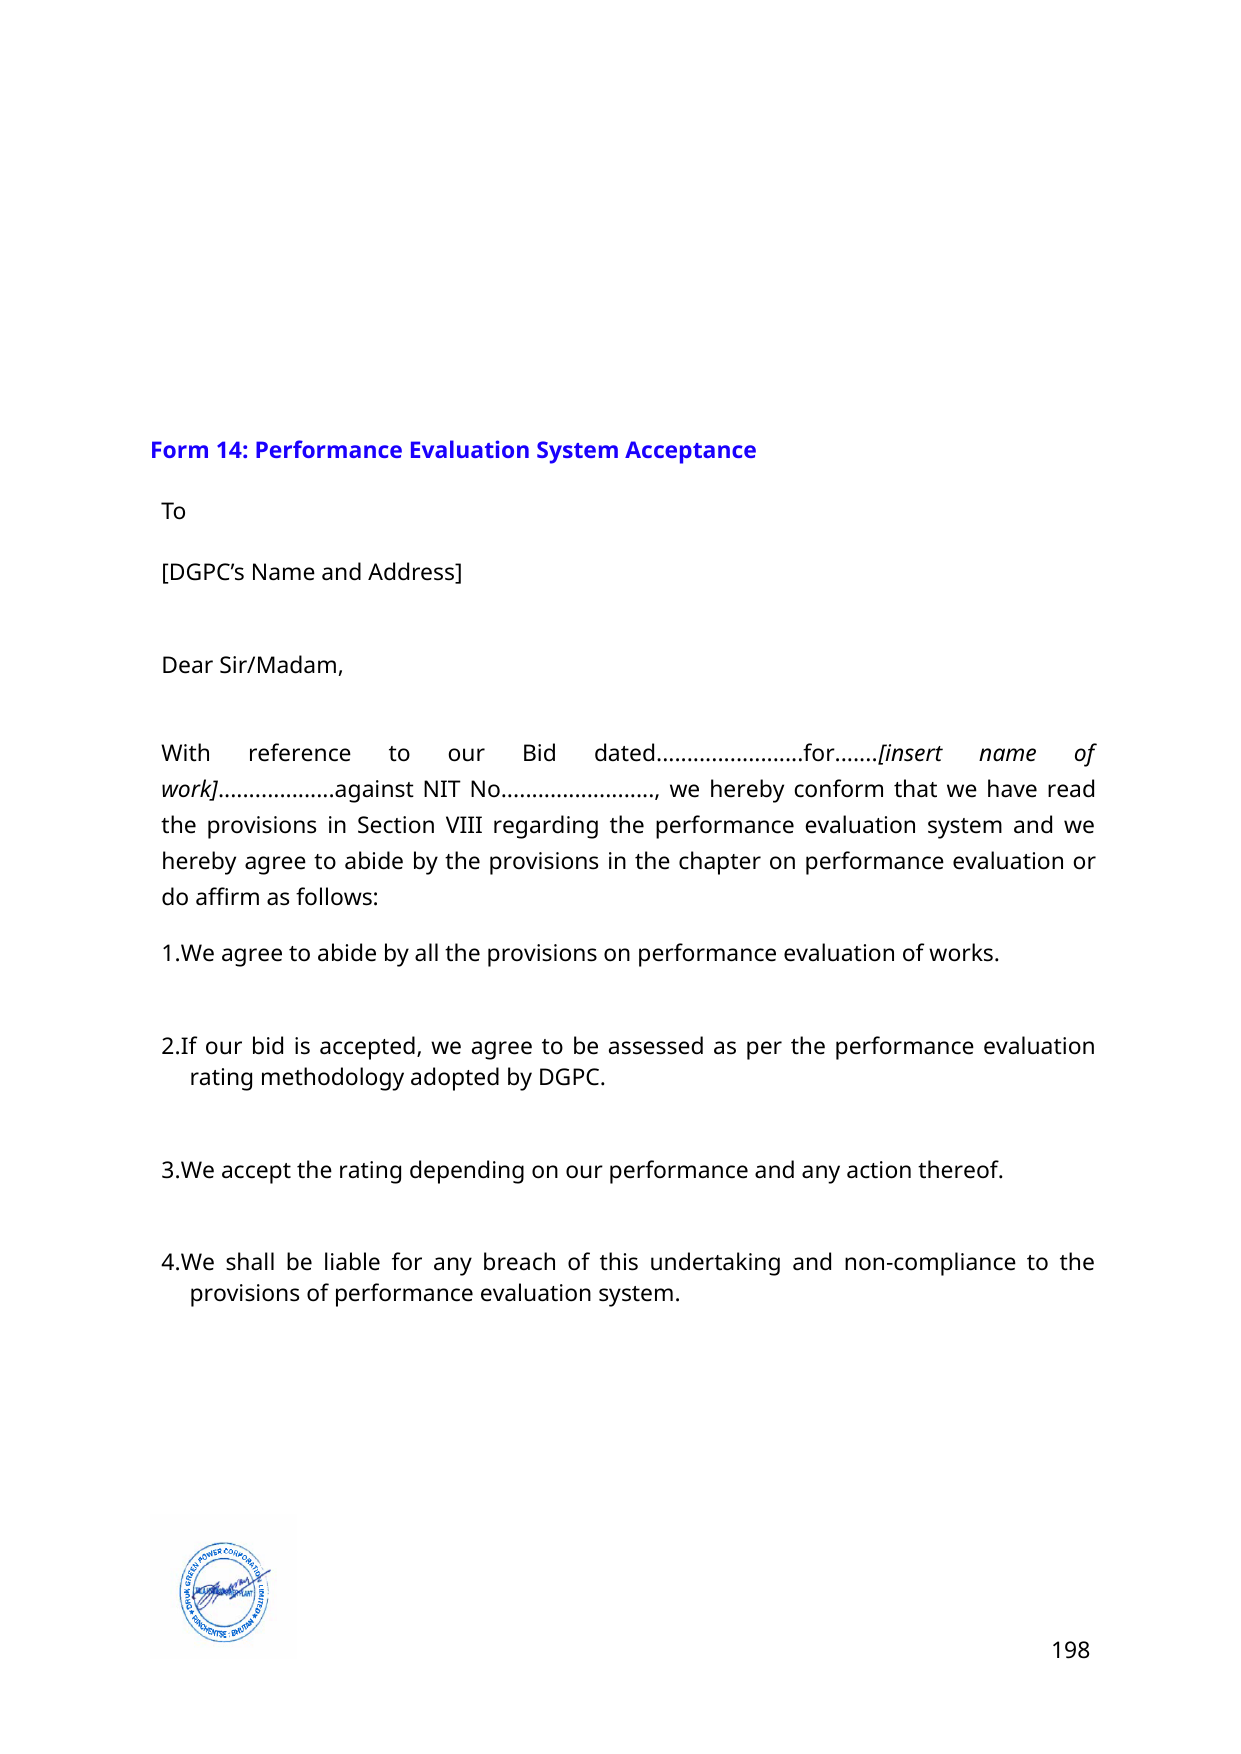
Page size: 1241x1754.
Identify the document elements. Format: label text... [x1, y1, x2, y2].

picture [150, 1514, 298, 1659]
subtitle Form 14: Performance Evaluation System Acceptance [150, 434, 1090, 465]
